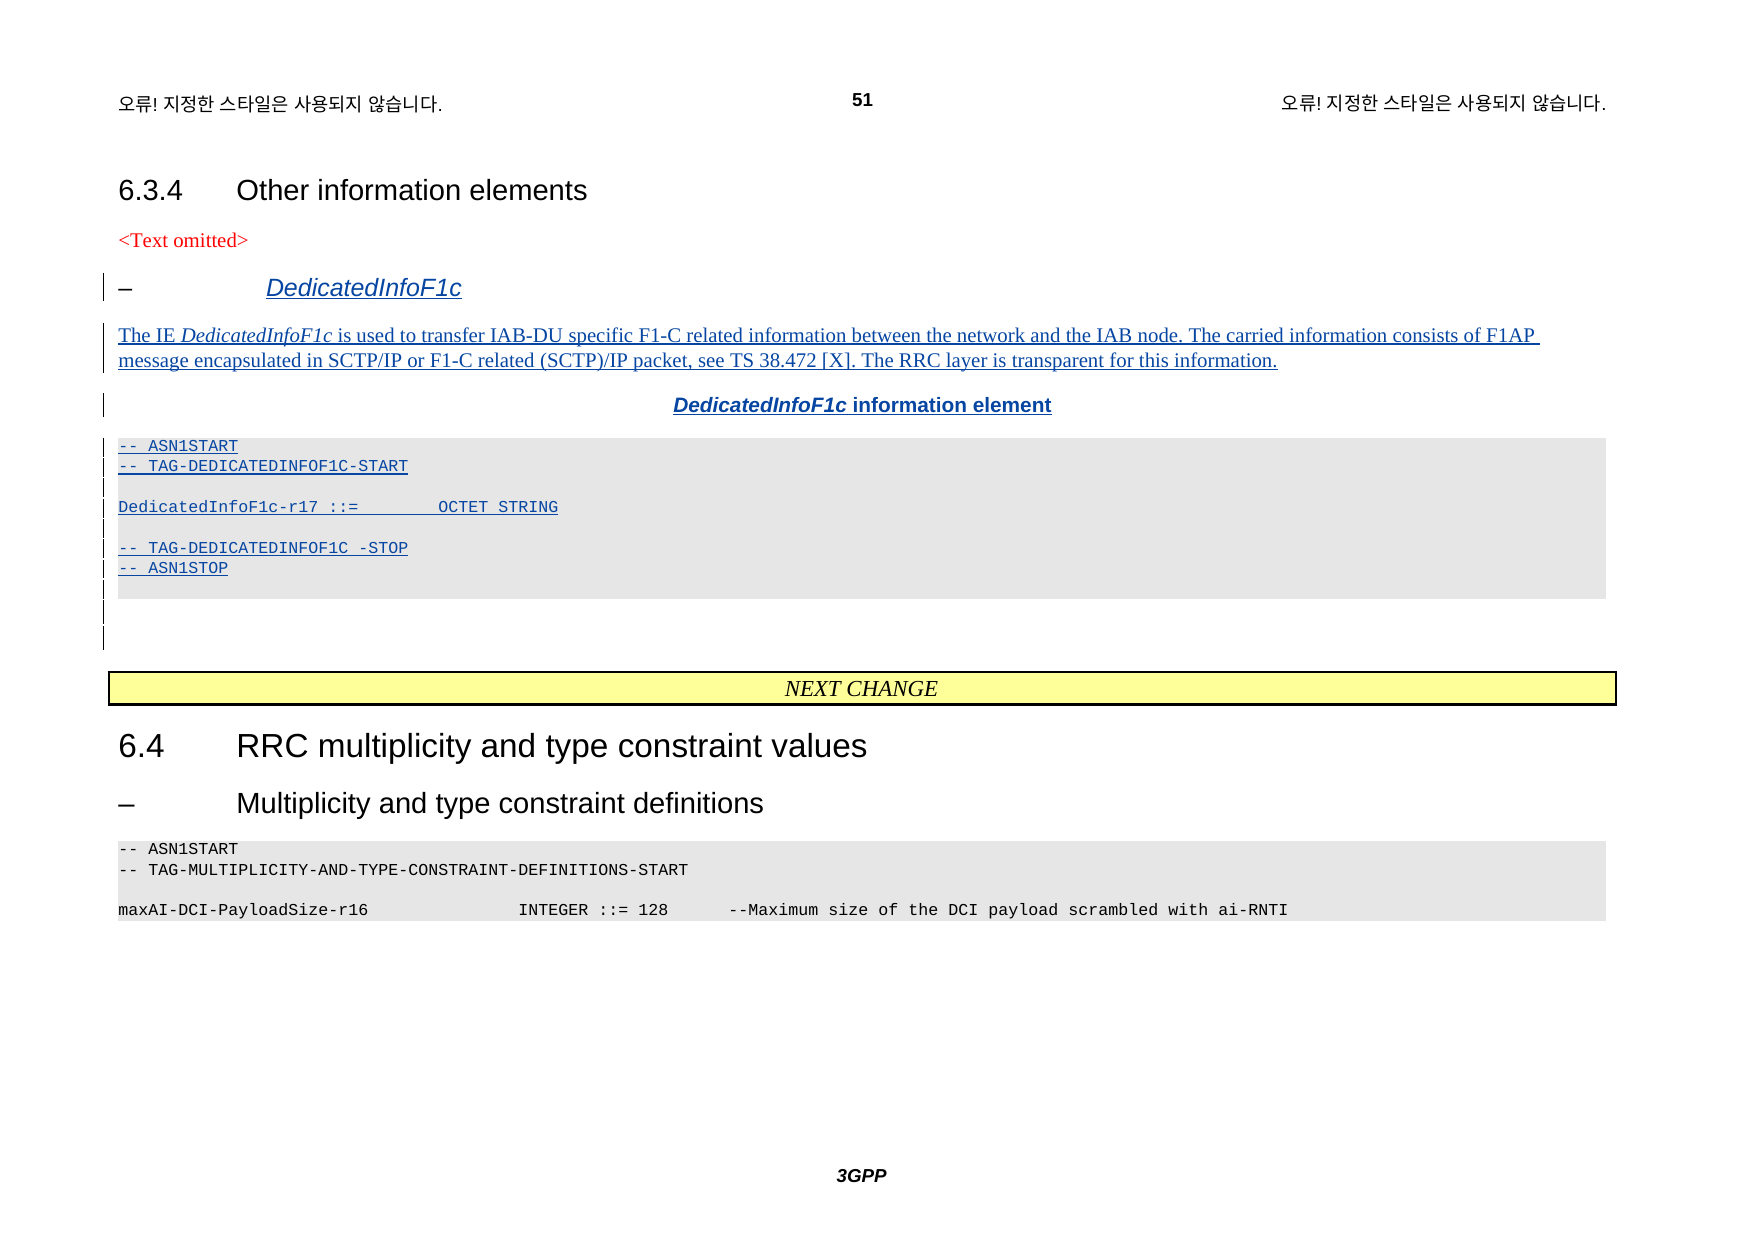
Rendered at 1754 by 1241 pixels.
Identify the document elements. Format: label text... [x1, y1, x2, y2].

text maxAI-DCI-PayloadSize-r16 INTEGER ::= 128 --Maximum size of the DCI payload scrambled with ai-RNTI [118, 902, 1606, 921]
text -- ASN1START [118, 841, 1606, 860]
text NEXT CHANGE [110, 673, 1615, 703]
text -- TAG-MULTIPLICITY-AND-TYPE-CONSTRAINT-DEFINITIONS-START [118, 861, 1606, 880]
subtitle 6.4 RRC multiplicity and type constraint values [118, 726, 1606, 764]
subtitle – Multiplicity and type constraint definitions [118, 786, 1606, 819]
subtitle – [118, 273, 1606, 301]
text <Text omitted> [118, 228, 1606, 252]
subtitle 6.3.4 Other information elements [118, 173, 1606, 207]
